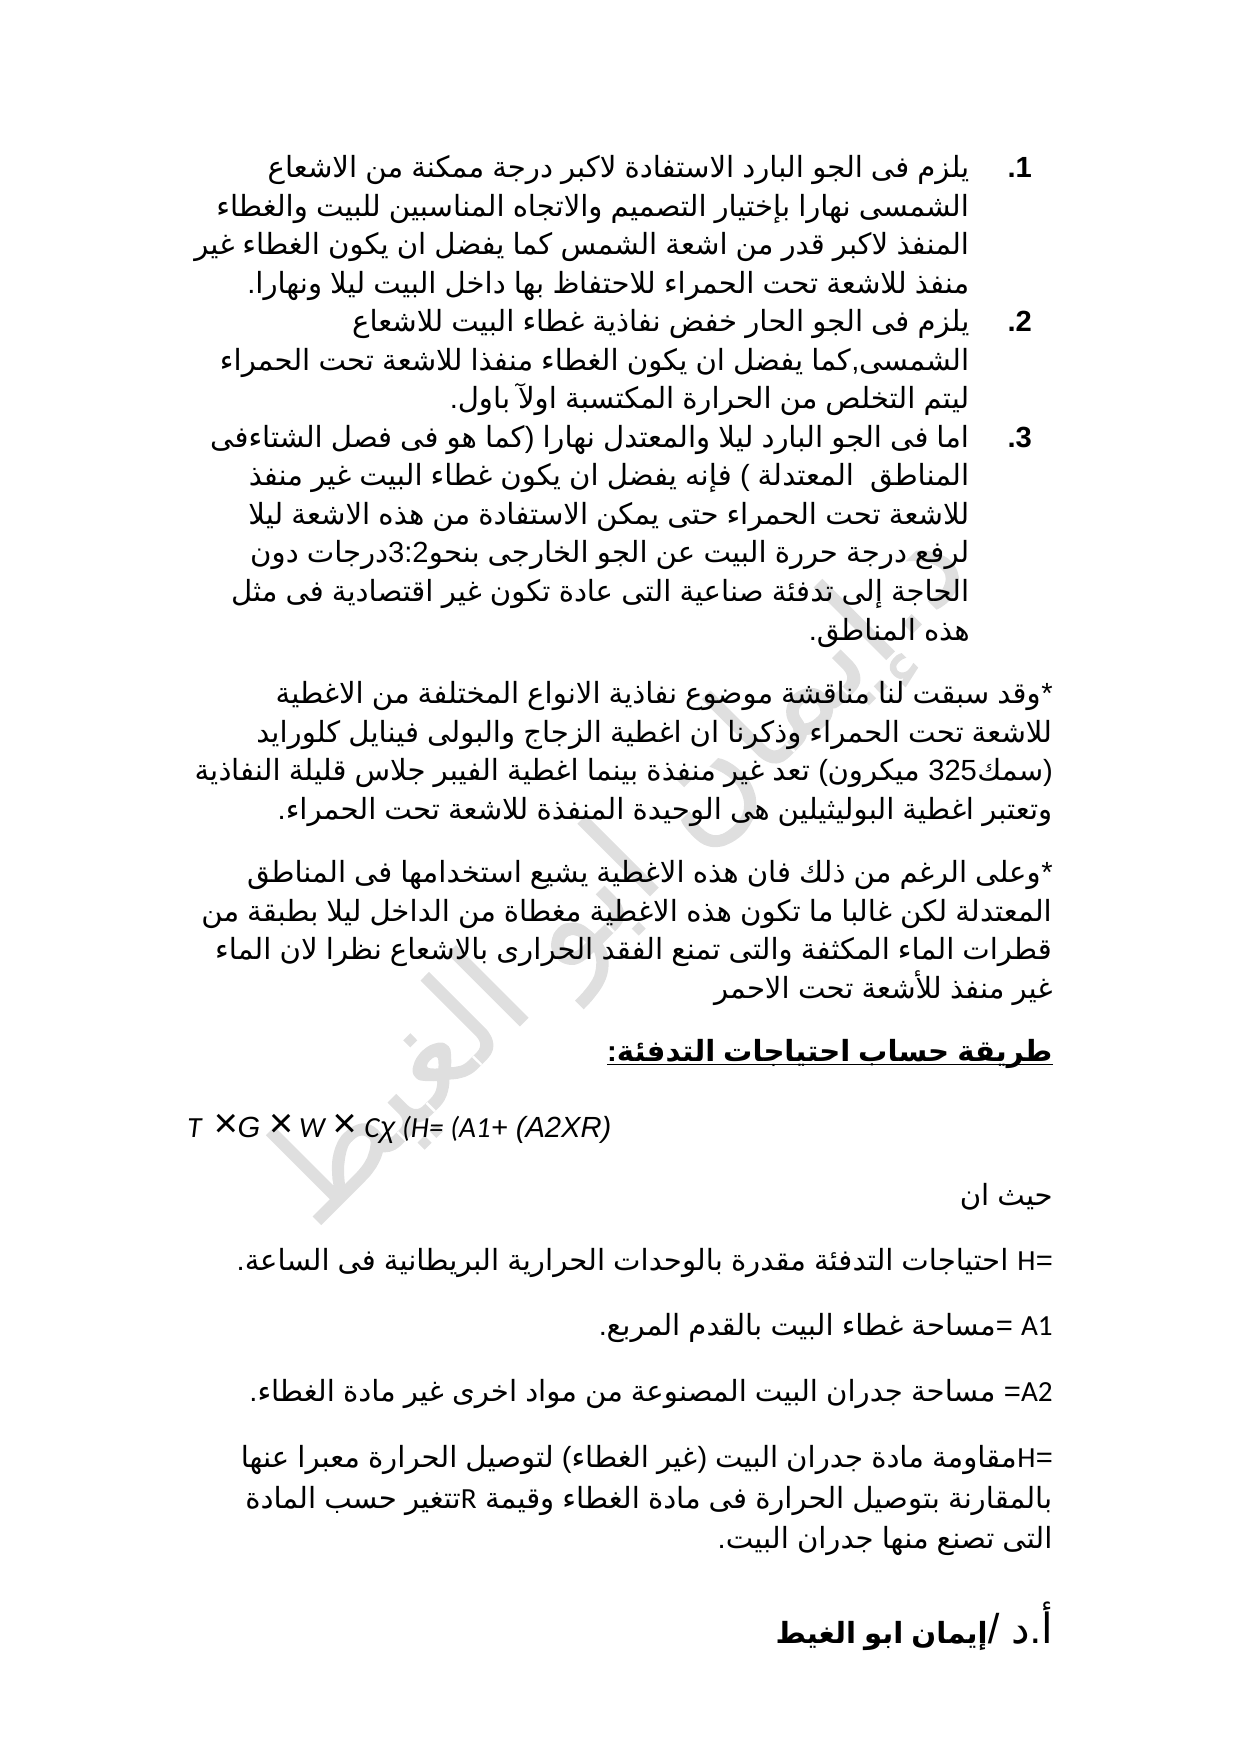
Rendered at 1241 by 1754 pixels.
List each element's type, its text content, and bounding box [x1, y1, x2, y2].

list يلزم فى الجو البارد الاستفادة لاكبر درجة ممكنة من الاشعاع الشمسى نهارا بإختيار التصميم والاتجاه المناسبين للبيت والغطاء المنفذ لاكبر قدر من اشعة الشمس كما يفضل ان يكون الغطاء غير منفذ للاشعة تحت الحمراء للاحتفاظ بها داخل البيت ليلا ونهارا. [187, 150, 1007, 299]
text *وعلى الرغم من ذلك فان هذه الاغطية يشيع استخدامها فى المناطق المعتدلة لكن غالبا ما تكون هذه الاغطية مغطاة من الداخل ليلا بطبقة من قطرات الماء المكثفة والتى تمنع الفقد الحرارى بالاشعاع نظرا لان الماء غير منفذ للأشعة تحت الاحمر [187, 855, 1053, 1004]
text T ×G × W × Cχ (H= (A1+ (A2ΧR) [187, 1098, 1053, 1146]
text طريقة حساب احتياجات التدفئة: [187, 1034, 1053, 1068]
text A1 =مساحة غطاء البيت بالقدم المربع. [187, 1307, 1053, 1343]
text =Hمقاومة مادة جدران البيت (غير الغطاء) لتوصيل الحرارة معبرا عنها بالمقارنة بتوصيل الحرارة فى مادة الغطاء وقيمة Rتتغير حسب المادة التى تصنع منها جدران البيت. [187, 1439, 1053, 1554]
text A2= مساحة جدران البيت المصنوعة من مواد اخرى غير مادة الغطاء. [187, 1373, 1053, 1409]
text =H احتياجات التدفئة مقدرة بالوحدات الحرارية البريطانية فى الساعة. [187, 1242, 1053, 1277]
text حيث ان [187, 1178, 1053, 1212]
list اما فى الجو البارد ليلا والمعتدل نهارا (كما هو فى فصل الشتاءفى المناطق المعتدلة ) فإنه يفضل ان يكون غطاء البيت غير منفذ للاشعة تحت الحمراء حتى يمكن الاستفادة من هذه الاشعة ليلا لرفع درجة حررة البيت عن الجو الخارجى بنحو3:2درجات دون الحاجة إلى تدفئة صناعية التى عادة تكون غير اقتصادية فى مثل هذه المناطق. [187, 420, 1007, 646]
list يلزم فى الجو الحار خفض نفاذية غطاء البيت للاشعاع الشمسى,كما يفضل ان يكون الغطاء منفذا للاشعة تحت الحمراء ليتم التخلص من الحرارة المكتسبة اولآ باول. [187, 304, 1007, 415]
text *وقد سبقت لنا مناقشة موضوع نفاذية الانواع المختلفة من الاغطية للاشعة تحت الحمراء وذكرنا ان اغطية الزجاج والبولى فينايل كلورايد (سمك325 ميكرون) تعد غير منفذة بينما اغطية الفيبر جلاس قليلة النفاذية وتعتبر اغطية البوليثيلين هى الوحيدة المنفذة للاشعة تحت الحمراء. [187, 676, 1053, 825]
